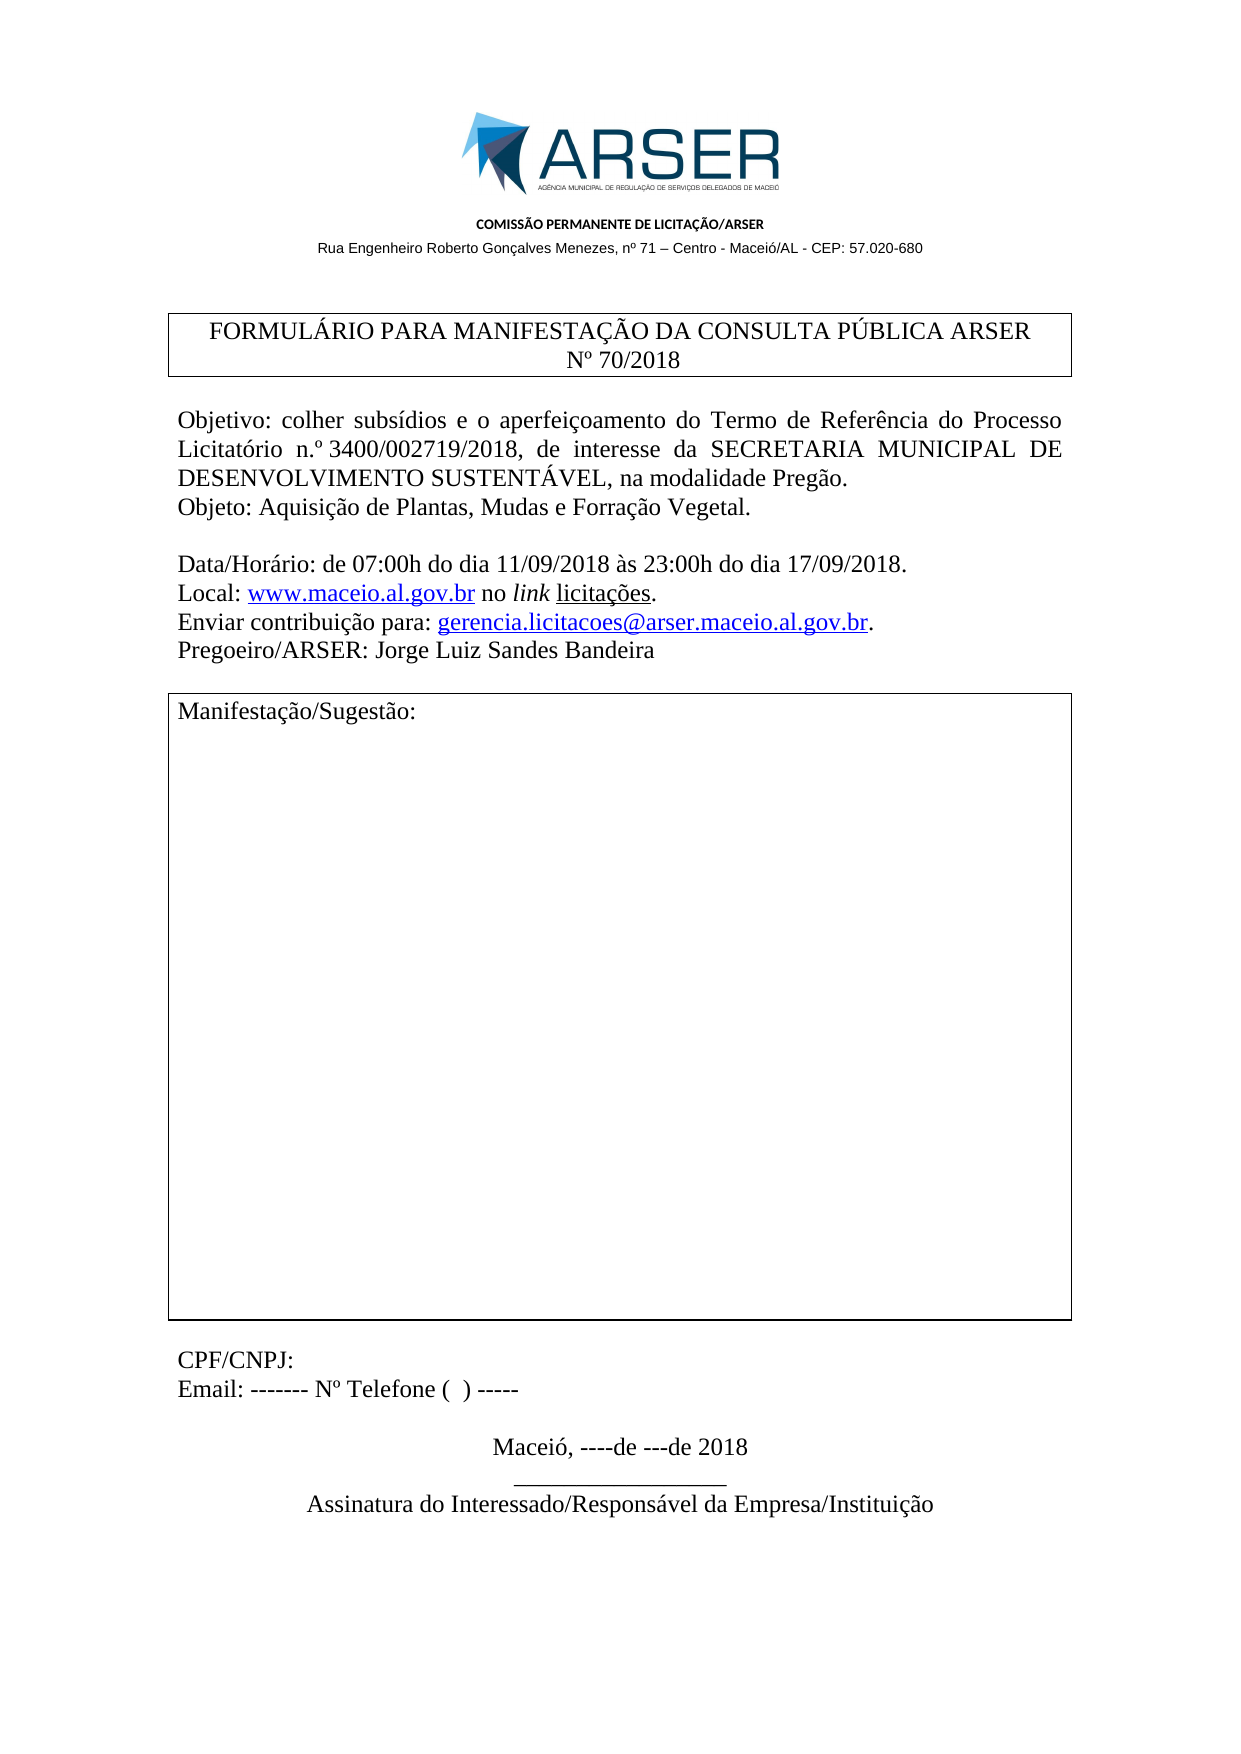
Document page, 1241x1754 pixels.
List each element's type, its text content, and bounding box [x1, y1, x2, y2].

picture [773, 152, 779, 163]
text Nº 70/2018 [169, 342, 1071, 376]
text Objeto: Aquisição de Plantas, Mudas e Forração Vegetal. [177, 492, 1063, 521]
text CPF/CNPJ: [177, 1346, 1063, 1374]
picture [746, 134, 772, 154]
text Email: ------- Nº Telefone ( ) ----- [177, 1374, 1063, 1403]
text Enviar contribuição para: gerencia.licitacoes@arser.maceio.al.gov.br. [177, 607, 1063, 636]
text Manifestação/Sugestão: [169, 694, 1071, 725]
text Assinatura do Interessado/Responsável da Empresa/Instituição [177, 1489, 1063, 1518]
picture [461, 112, 779, 195]
text Maceió, ----de ---de 2018 [177, 1432, 1063, 1461]
text Data/Horário: de 07:00h do dia 11/09/2018 às 23:00h do dia 17/09/2018. [177, 549, 1063, 578]
text Pregoeiro/ARSER: Jorge Luiz Sandes Bandeira [177, 636, 1063, 664]
text Local: www.maceio.al.gov.br no link licitações. [177, 578, 1063, 607]
text FORMULÁRIO PARA MANIFESTAÇÃO DA CONSULTA PÚBLICA ARSER [169, 314, 1071, 342]
text Objetivo: colher subsídios e o aperfeiçoamento do Termo de Referência do Processo Licitatório n.º 3400/002719/2018, de interesse da SECRETARIA MUNICIPAL DE DESENVOLVIMENTO SUSTENTÁVEL, na modalidade Pregão. [177, 406, 1063, 492]
text _________________ [177, 1461, 1063, 1489]
